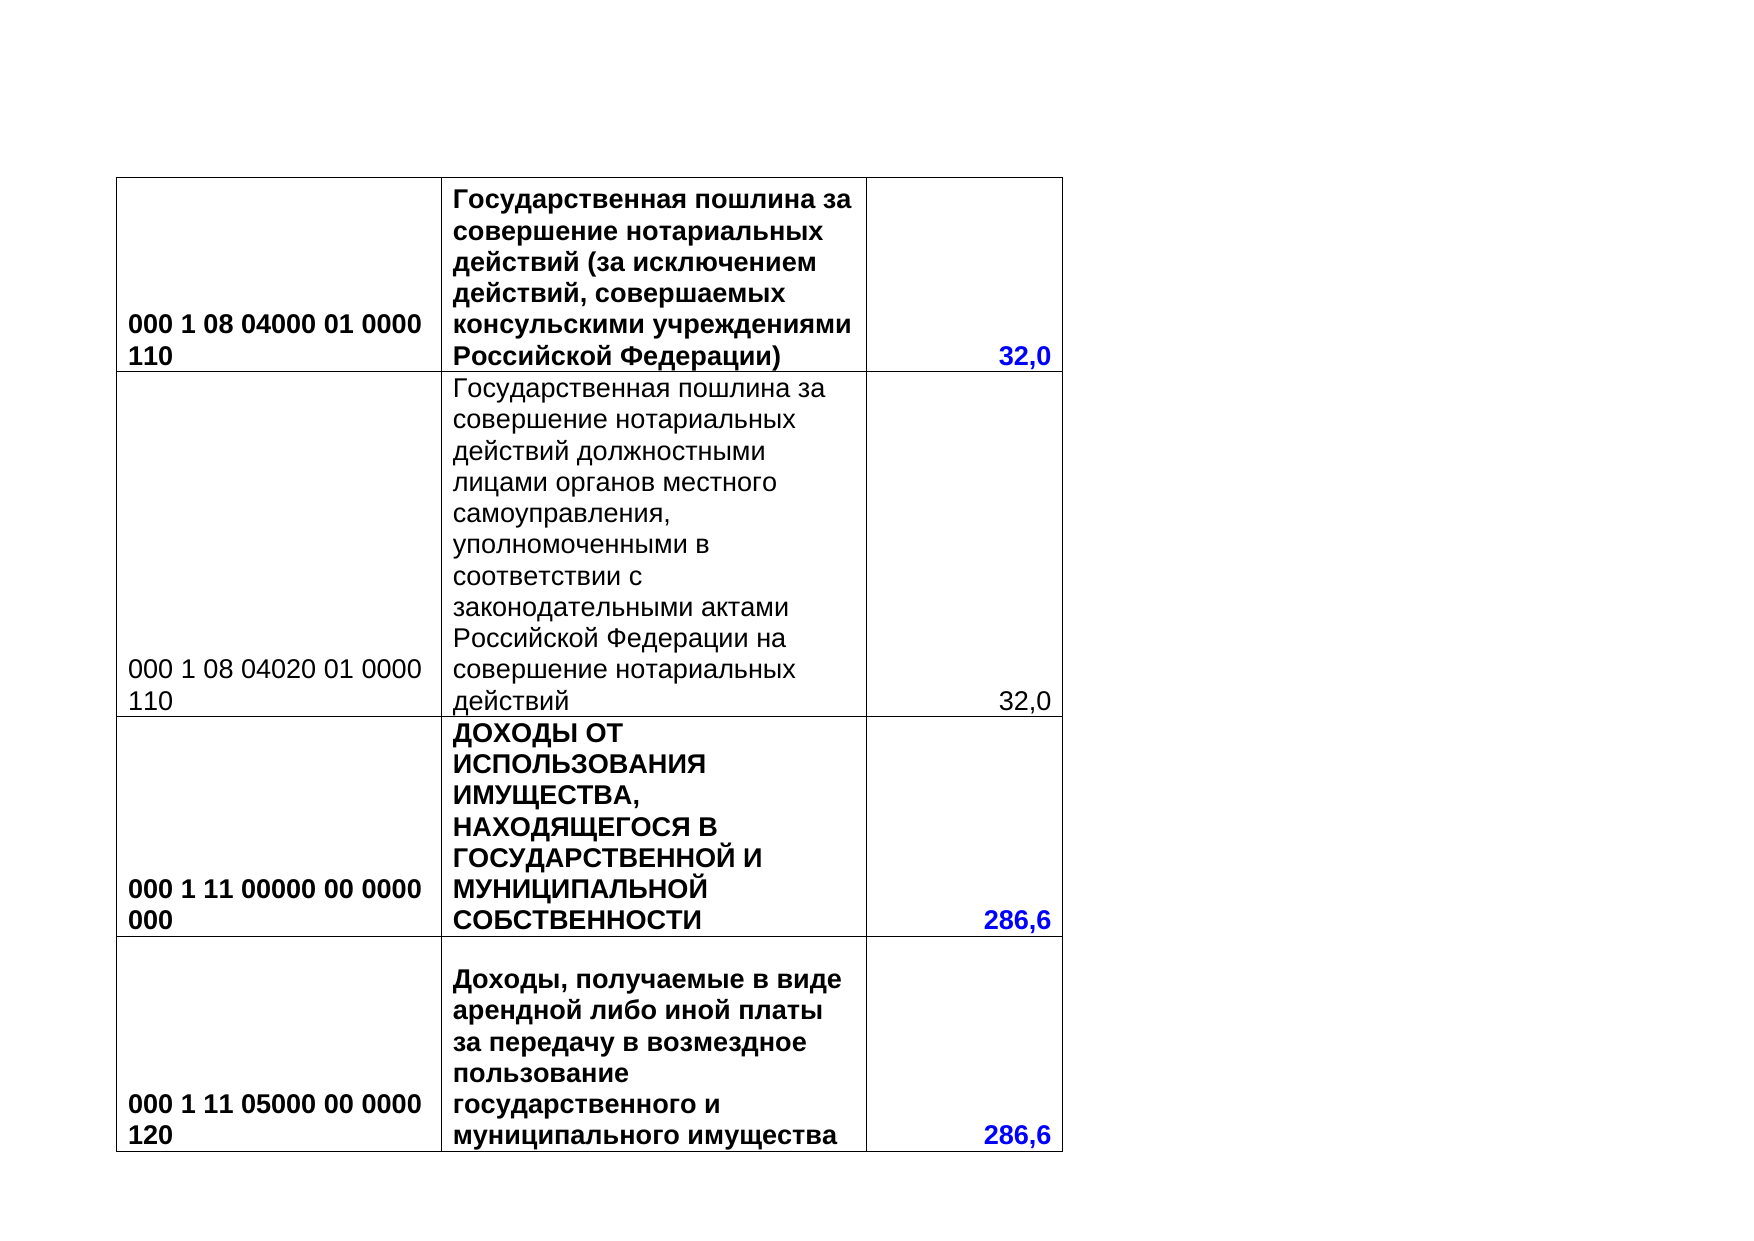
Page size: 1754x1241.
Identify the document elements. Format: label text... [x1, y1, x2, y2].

table_cell Государственная пошлина за совершение нотариальных действий должностными лицами органов местного самоуправления, уполномоченными в соответствии с законодательными актами Российской Федерации на совершение нотариальных действий [442, 372, 866, 716]
table_cell ДОХОДЫ ОТ ИСПОЛЬЗОВАНИЯ ИМУЩЕСТВА, НАХОДЯЩЕГОСЯ В ГОСУДАРСТВЕННОЙ И МУНИЦИПАЛЬНОЙ СОБСТВЕННОСТИ [442, 717, 866, 936]
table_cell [117, 937, 441, 1151]
table_cell 32,0 [867, 178, 1062, 371]
table_cell 286,6 [867, 717, 1062, 936]
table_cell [442, 937, 866, 1151]
table_cell 32,0 [867, 372, 1062, 716]
table_cell 000 1 08 04000 01 0000 110 [117, 178, 441, 371]
table_cell Государственная пошлина за совершение нотариальных действий (за исключением действий, совершаемых консульскими учреждениями Российской Федерации) [442, 178, 866, 371]
table_cell 000 1 08 04020 01 0000 110 [117, 372, 441, 716]
table_cell 286,6 [867, 937, 1062, 1151]
table_cell 000 1 11 00000 00 0000 000 [117, 717, 441, 936]
